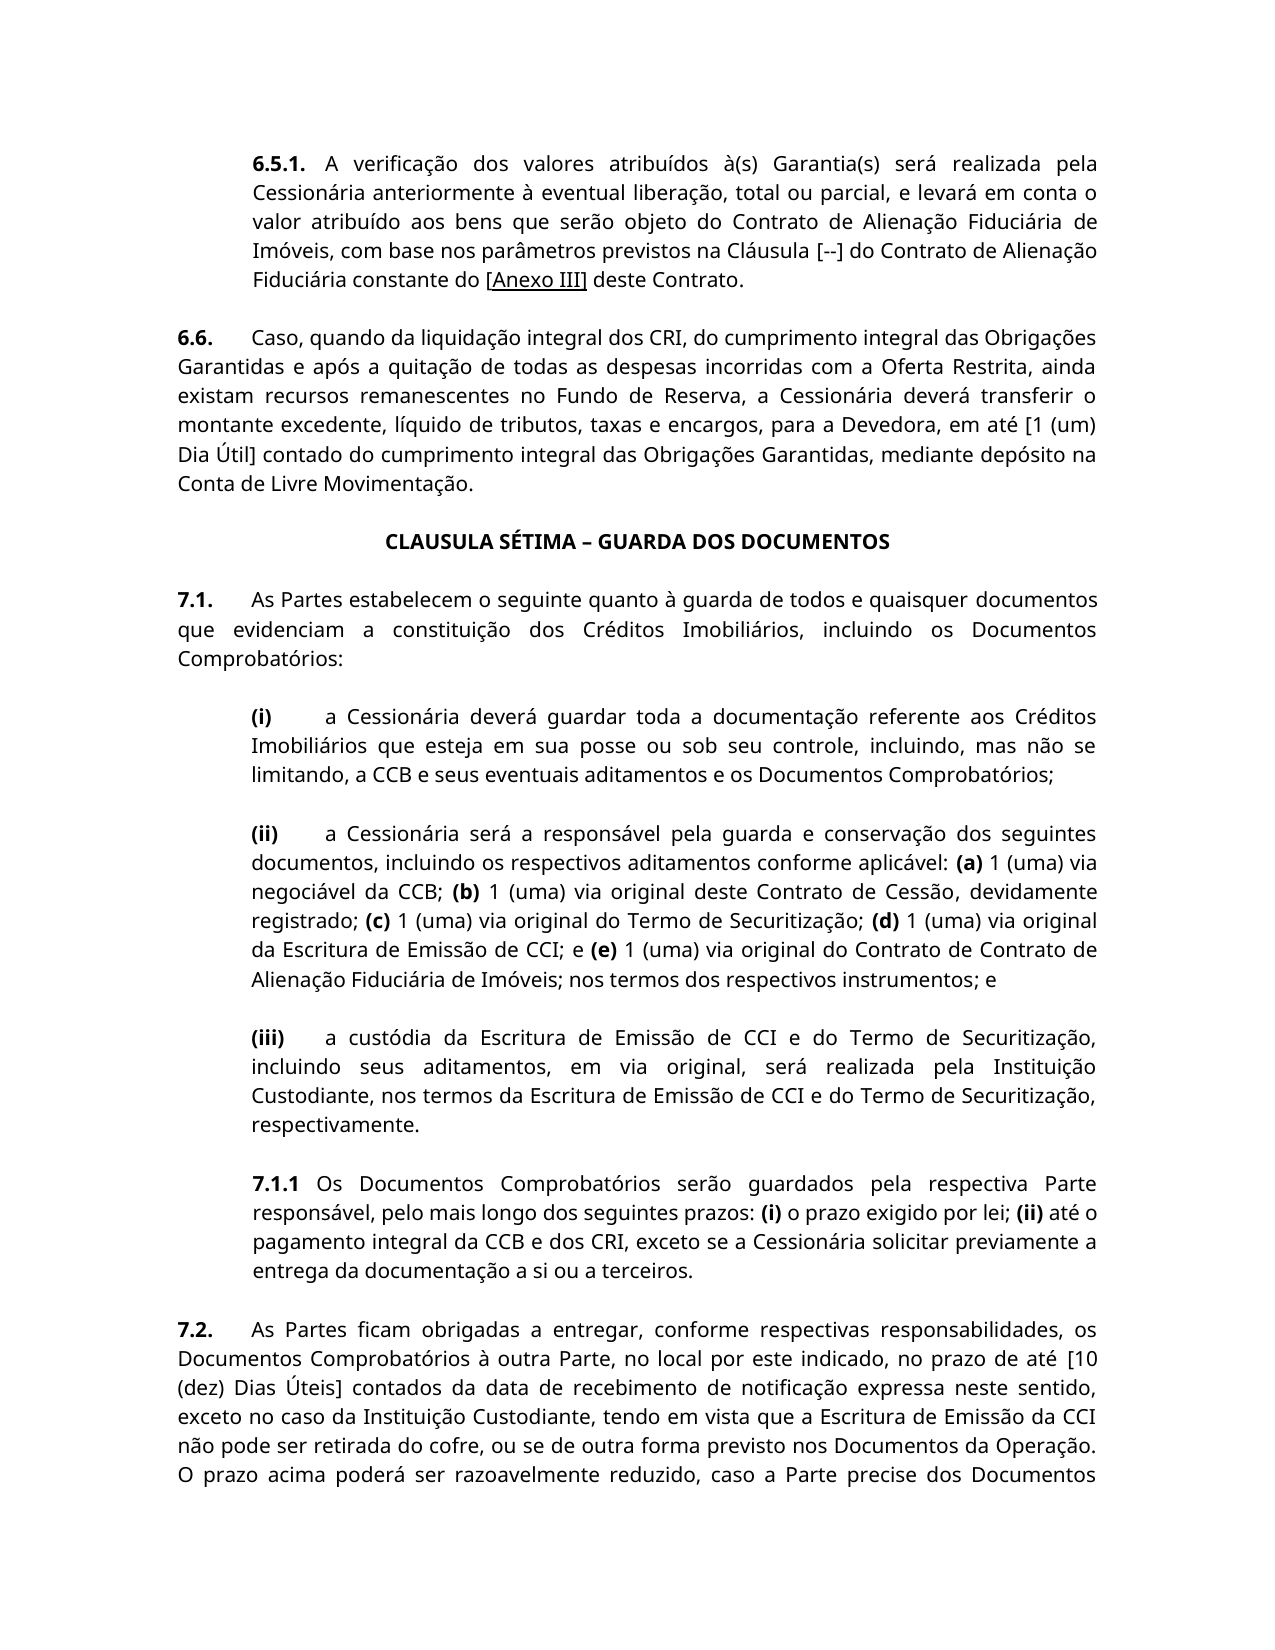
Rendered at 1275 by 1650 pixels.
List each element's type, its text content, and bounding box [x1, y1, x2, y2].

list A verificação dos valores atribuídos à(s) Garantia(s) será realizada pela Cessionária anteriormente à eventual liberação, total ou parcial, e levará em conta o valor atribuído aos bens que serão objeto do Contrato de Alienação Fiduciária de Imóveis, com base nos parâmetros previstos na Cláusula [--] do Contrato de Alienação Fiduciária constante do [Anexo III] deste Contrato. [252, 148, 1098, 293]
text CLAUSULA SÉTIMA – GUARDA DOS DOCUMENTOS [177, 526, 1098, 555]
list 7.1.1 Os Documentos Comprobatórios serão guardados pela respectiva Parte responsável, pelo mais longo dos seguintes prazos: (i) o prazo exigido por lei; (ii) até o pagamento integral da CCB e dos CRI, exceto se a Cessionária solicitar previamente a entrega da documentação a si ou a terceiros. [252, 1168, 1098, 1284]
list a Cessionária deverá guardar toda a documentação referente aos Créditos Imobiliários que esteja em sua posse ou sob seu controle, incluindo, mas não se limitando, a CCB e seus eventuais aditamentos e os Documentos Comprobatórios; [251, 701, 1098, 789]
list Caso, quando da liquidação integral dos CRI, do cumprimento integral das Obrigações Garantidas e após a quitação de todas as despesas incorridas com a Oferta Restrita, ainda existam recursos remanescentes no Fundo de Reserva, a Cessionária deverá transferir o montante excedente, líquido de tributos, taxas e encargos, para a Devedora, em até [1 (um) Dia Útil] contado do cumprimento integral das Obrigações Garantidas, mediante depósito na Conta de Livre Movimentação. [177, 322, 1098, 497]
list a custódia da Escritura de Emissão de CCI e do Termo de Securitização, incluindo seus aditamentos, em via original, será realizada pela Instituição Custodiante, nos termos da Escritura de Emissão de CCI e do Termo de Securitização, respectivamente. [251, 1022, 1098, 1139]
list As Partes estabelecem o seguinte quanto à guarda de todos e quaisquer documentos que evidenciam a constituição dos Créditos Imobiliários, incluindo os Documentos Comprobatórios: [177, 584, 1098, 672]
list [177, 1314, 1098, 1489]
list a Cessionária será a responsável pela guarda e conservação dos seguintes documentos, incluindo os respectivos aditamentos conforme aplicável: (a) 1 (uma) via negociável da CCB; (b) 1 (uma) via original deste Contrato de Cessão, devidamente registrado; (c) 1 (uma) via original do Termo de Securitização; (d) 1 (uma) via original da Escritura de Emissão de CCI; e (e) 1 (uma) via original do Contrato de Contrato de Alienação Fiduciária de Imóveis; nos termos dos respectivos instrumentos; e [251, 818, 1098, 993]
